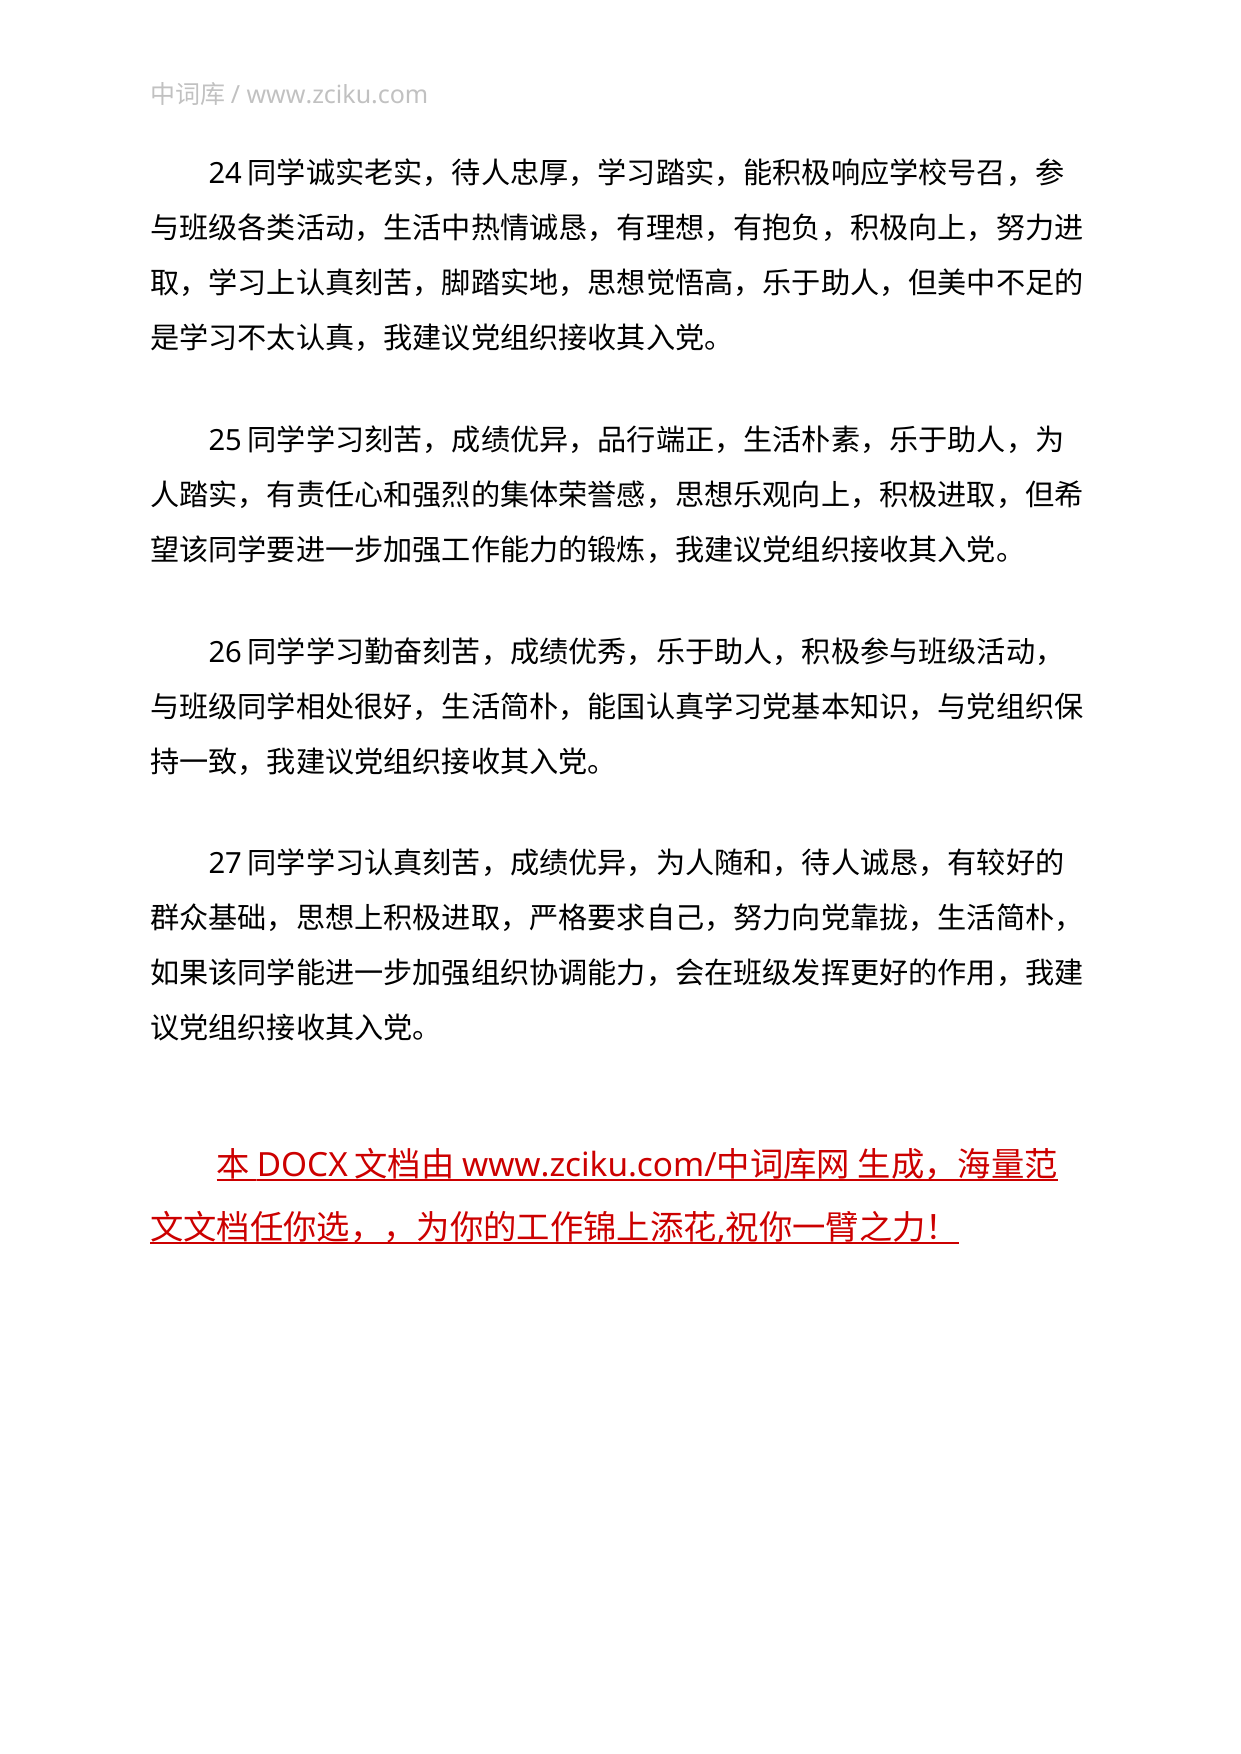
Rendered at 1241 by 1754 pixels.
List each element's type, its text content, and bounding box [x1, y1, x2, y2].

text 27同学学习认真刻苦，成绩优异，为人随和，待人诚恳，有较好的群众基础，思想上积极进取，严格要求自己，努力向党靠拢，生活简朴，如果该同学能进一步加强组织协调能力，会在班级发挥更好的作用，我建议党组织接收其入党。 [150, 840, 1090, 1047]
text 本DOCX文档由 www.zciku.com/中词库网 生成，海量范文文档任你选，，为你的工作锦上添花,祝你一臂之力！ [150, 1138, 1090, 1249]
text 24同学诚实老实，待人忠厚，学习踏实，能积极响应学校号召，参与班级各类活动，生活中热情诚恳，有理想，有抱负，积极向上，努力进取，学习上认真刻苦，脚踏实地，思想觉悟高，乐于助人，但美中不足的是学习不太认真，我建议党组织接收其入党。 [150, 150, 1090, 357]
text 26同学学习勤奋刻苦，成绩优秀，乐于助人，积极参与班级活动，与班级同学相处很好，生活简朴，能国认真学习党基本知识，与党组织保持一致，我建议党组织接收其入党。 [150, 628, 1090, 780]
text 25同学学习刻苦，成绩优异，品行端正，生活朴素，乐于助人，为人踏实，有责任心和强烈的集体荣誉感，思想乐观向上，积极进取，但希望该同学要进一步加强工作能力的锻炼，我建议党组织接收其入党。 [150, 417, 1090, 569]
